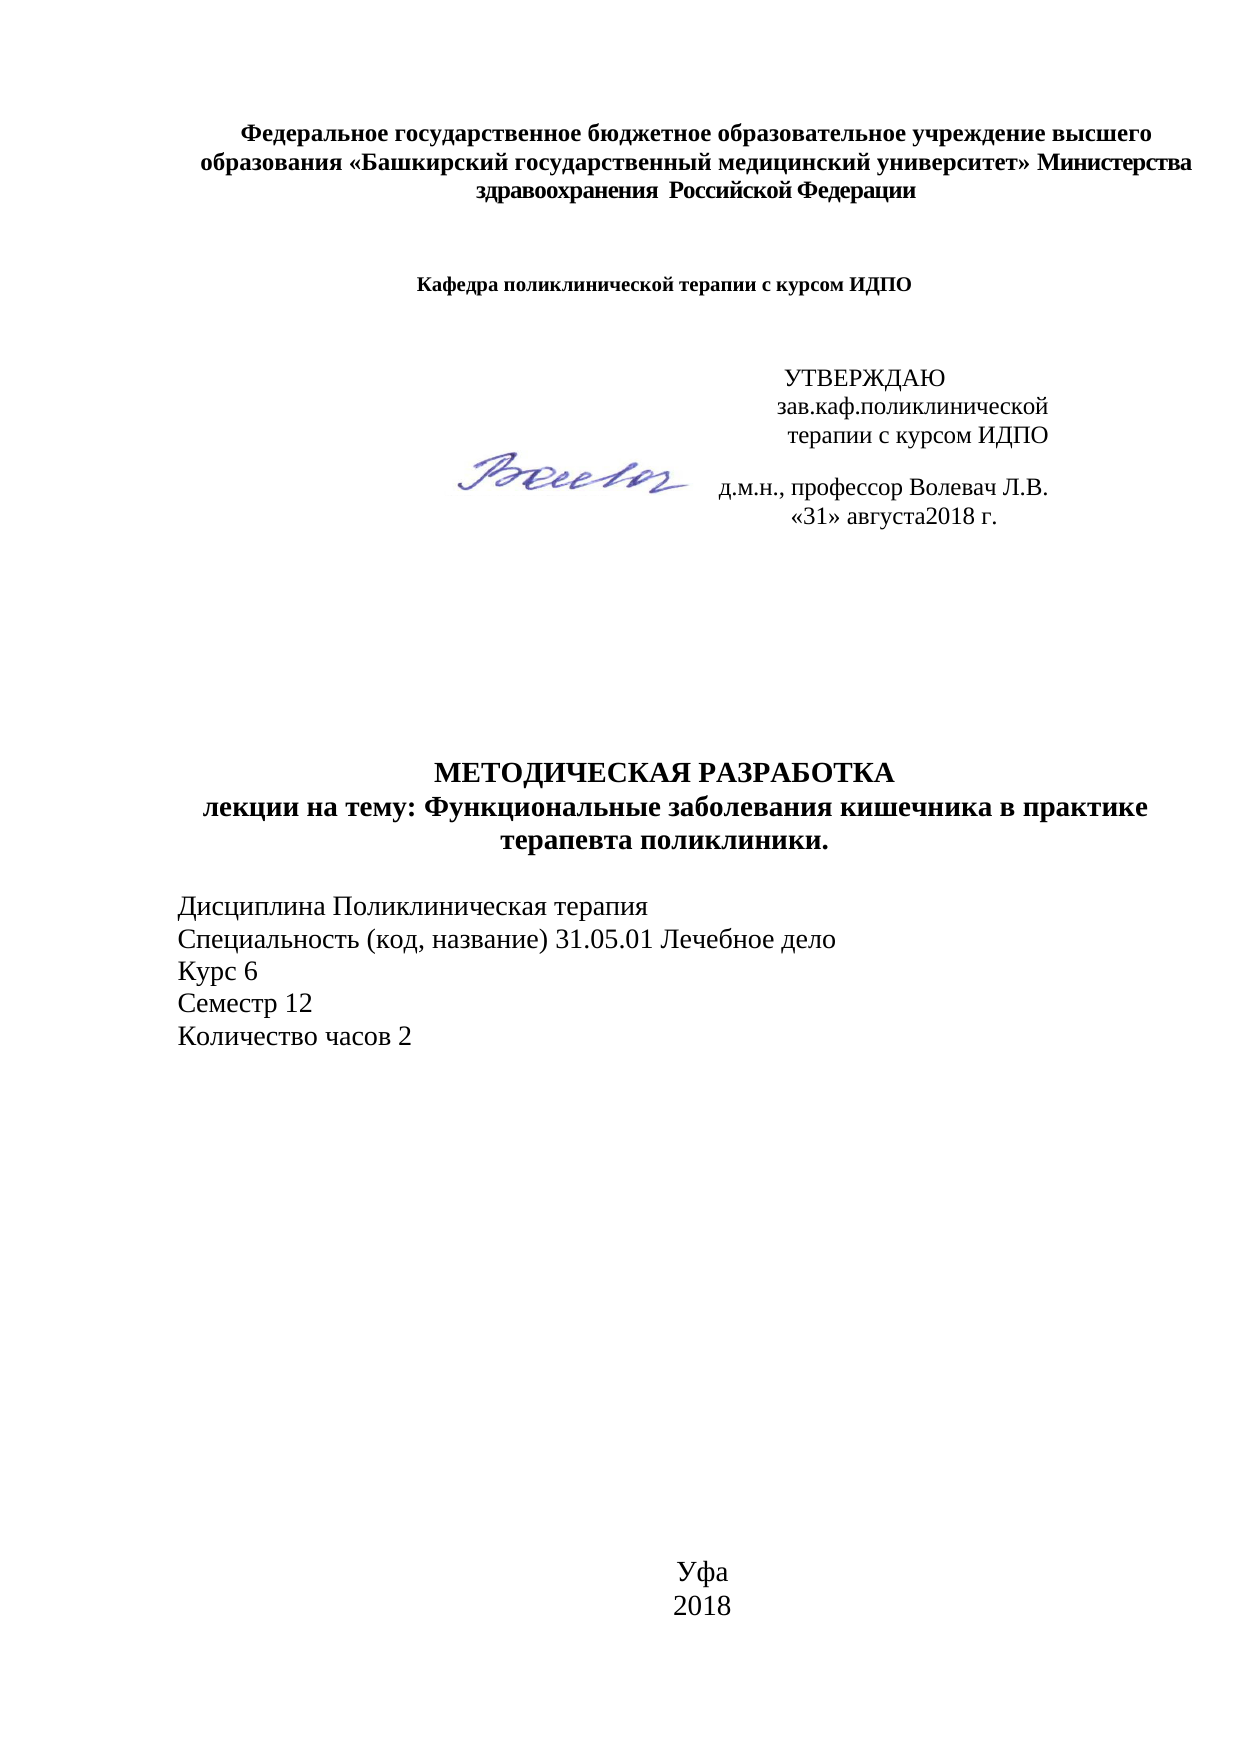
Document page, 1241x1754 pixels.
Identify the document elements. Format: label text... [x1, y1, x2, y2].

text Курс 6 [177, 954, 1152, 987]
text МЕТОДИЧЕСКАЯ РАЗРАБОТКА [177, 755, 1152, 789]
text Федеральное государственное бюджетное образовательное учреждение высшего образования «Башкирский государственный медицинский университет» Министерства здравоохранения Российской Федерации [177, 118, 1215, 204]
text Специальность (код, название) 31.05.01 Лечебное дело [177, 922, 1152, 954]
text Количество часов 2 [177, 1019, 1152, 1051]
text Дисциплина Поликлиническая терапия [177, 889, 1152, 922]
text «31» августа2018 г. [177, 501, 1048, 530]
text Семестр 12 [177, 987, 1152, 1019]
text Кафедра поликлинической терапии с курсом ИДПО [177, 271, 1152, 296]
text УТВЕРЖДАЮ [177, 363, 1048, 391]
text терапии с курсом ИДПО [177, 420, 1048, 449]
picture [442, 448, 694, 496]
text зав.каф.поликлинической [177, 391, 1048, 420]
text лекции на тему: Функциональные заболевания кишечника в практике терапевта поликлиники. [177, 789, 1152, 856]
text 2018 [177, 1588, 1152, 1622]
text Уфа [177, 1554, 1152, 1588]
